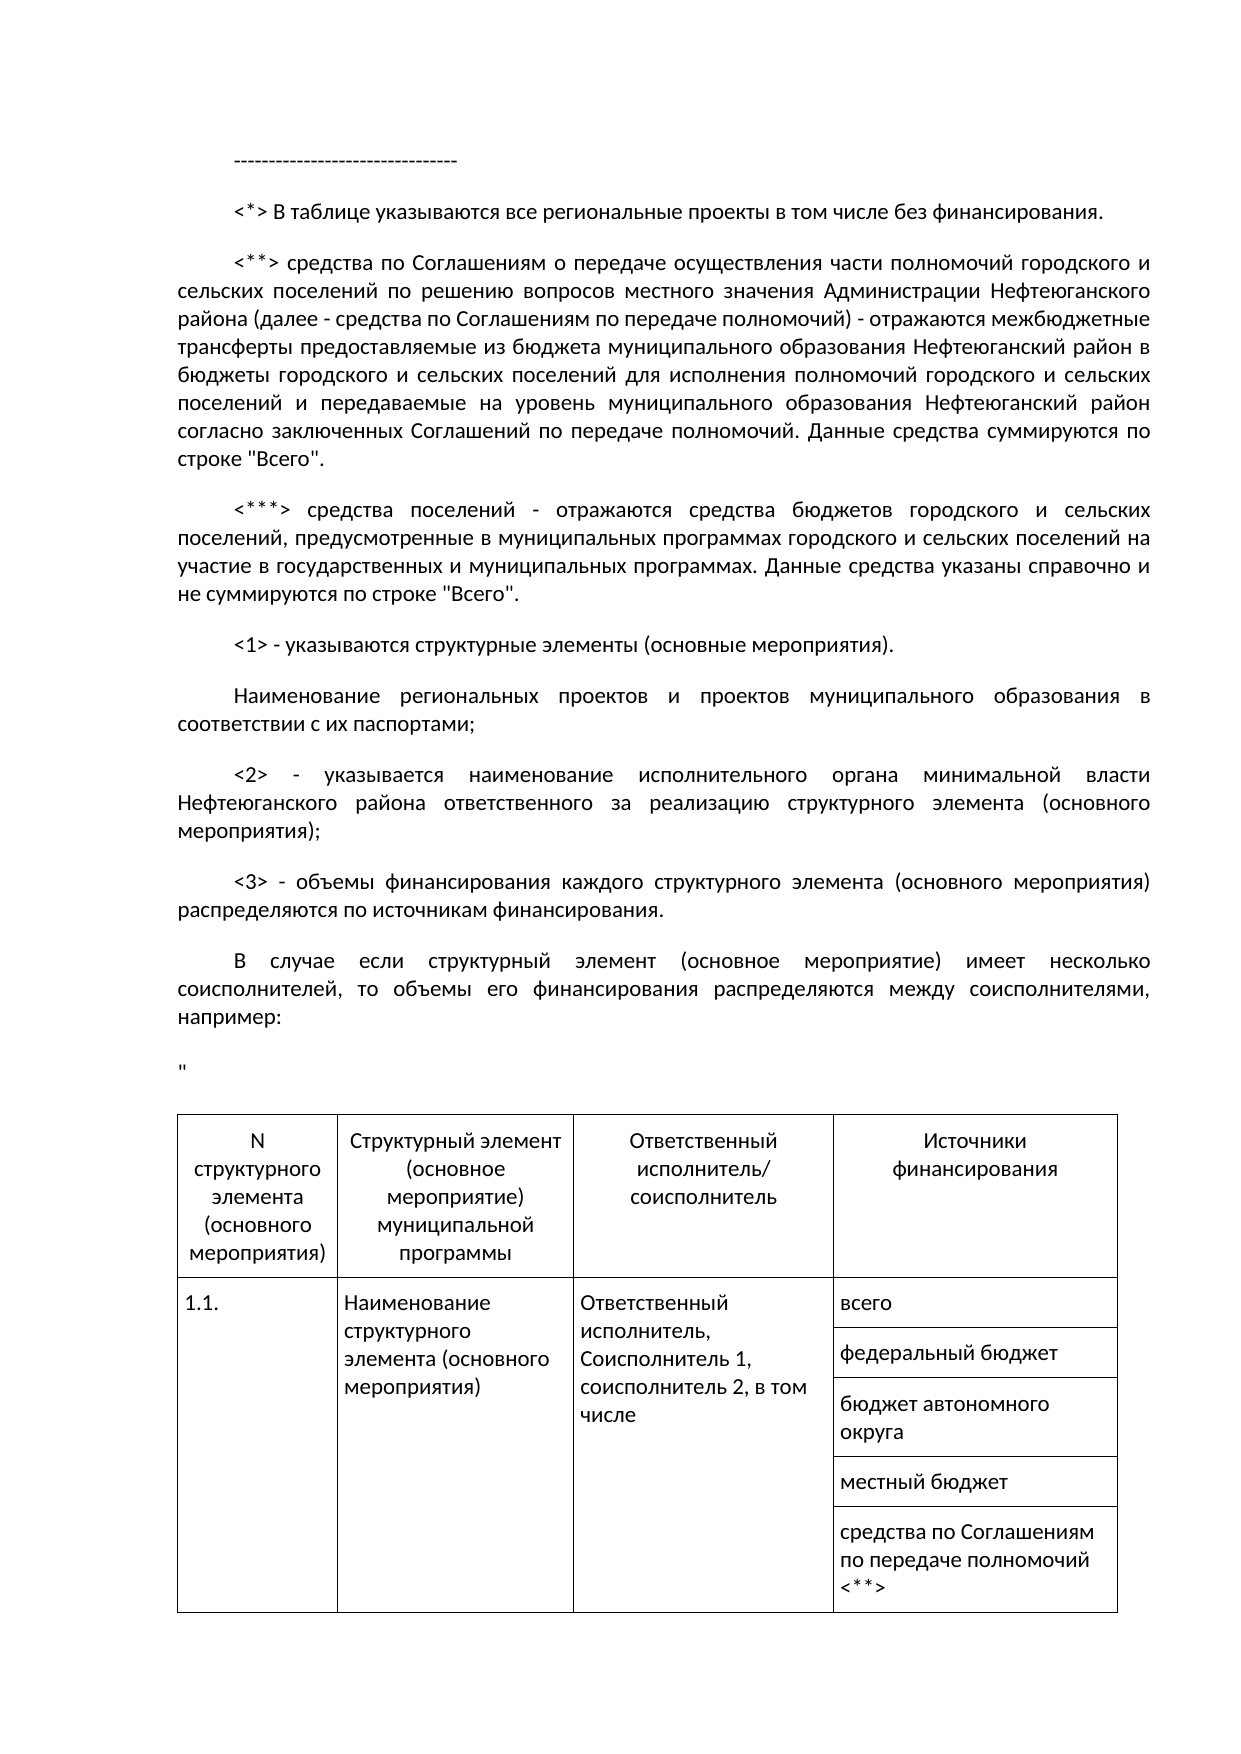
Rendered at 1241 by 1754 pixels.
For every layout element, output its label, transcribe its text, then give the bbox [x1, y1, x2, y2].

table_cell Наименование структурного элемента (основного мероприятия) [338, 1278, 573, 1612]
table_header N структурного элемента (основного мероприятия) [178, 1115, 337, 1277]
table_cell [834, 1507, 1117, 1612]
table_cell всего [834, 1278, 1117, 1327]
text В случае если структурный элемент (основное мероприятие) имеет несколько соисполнителей, то объемы его финансирования распределяются между соисполнителями, например: [177, 946, 1152, 1030]
text <*> В таблице указываются все региональные проекты в том числе без финансирования. [177, 197, 1152, 225]
text <3> - объемы финансирования каждого структурного элемента (основного мероприятия) распределяются по источникам финансирования. [177, 867, 1152, 923]
text <**> средства по Соглашениям о передаче осуществления части полномочий городского и сельских поселений по решению вопросов местного значения Администрации Нефтеюганского района (далее - средства по Соглашениям по передаче полномочий) - отражаются межбюджетные трансферты предоставляемые из бюджета муниципального образования Нефтеюганский район в бюджеты городского и сельских поселений для исполнения полномочий городского и сельских поселений и передаваемые на уровень муниципального образования Нефтеюганский район согласно заключенных Соглашений по передаче полномочий. Данные средства суммируются по строке "Всего". [177, 248, 1152, 472]
table_header Источники финансирования [834, 1115, 1117, 1277]
table_cell местный бюджет [834, 1457, 1117, 1506]
text Наименование региональных проектов и проектов муниципального образования в соответствии с их паспортами; [177, 681, 1152, 737]
text " [177, 1058, 1152, 1086]
text <2> - указывается наименование исполнительного органа минимальной власти Нефтеюганского района ответственного за реализацию структурного элемента (основного мероприятия); [177, 760, 1152, 844]
table_header Ответственный исполнитель/ соисполнитель [574, 1115, 833, 1277]
text -------------------------------- [177, 146, 1152, 174]
table_cell Ответственный исполнитель, Соисполнитель 1, соисполнитель 2, в том числе [574, 1278, 833, 1612]
table_cell бюджет автономного округа [834, 1378, 1117, 1456]
table_cell федеральный бюджет [834, 1328, 1117, 1377]
text <1> - указываются структурные элементы (основные мероприятия). [177, 630, 1152, 658]
table_header Структурный элемент (основное мероприятие) муниципальной программы [338, 1115, 573, 1277]
text <***> средства поселений - отражаются средства бюджетов городского и сельских поселений, предусмотренные в муниципальных программах городского и сельских поселений на участие в государственных и муниципальных программах. Данные средства указаны справочно и не суммируются по строке "Всего". [177, 495, 1152, 607]
table_cell 1.1. [178, 1278, 337, 1612]
